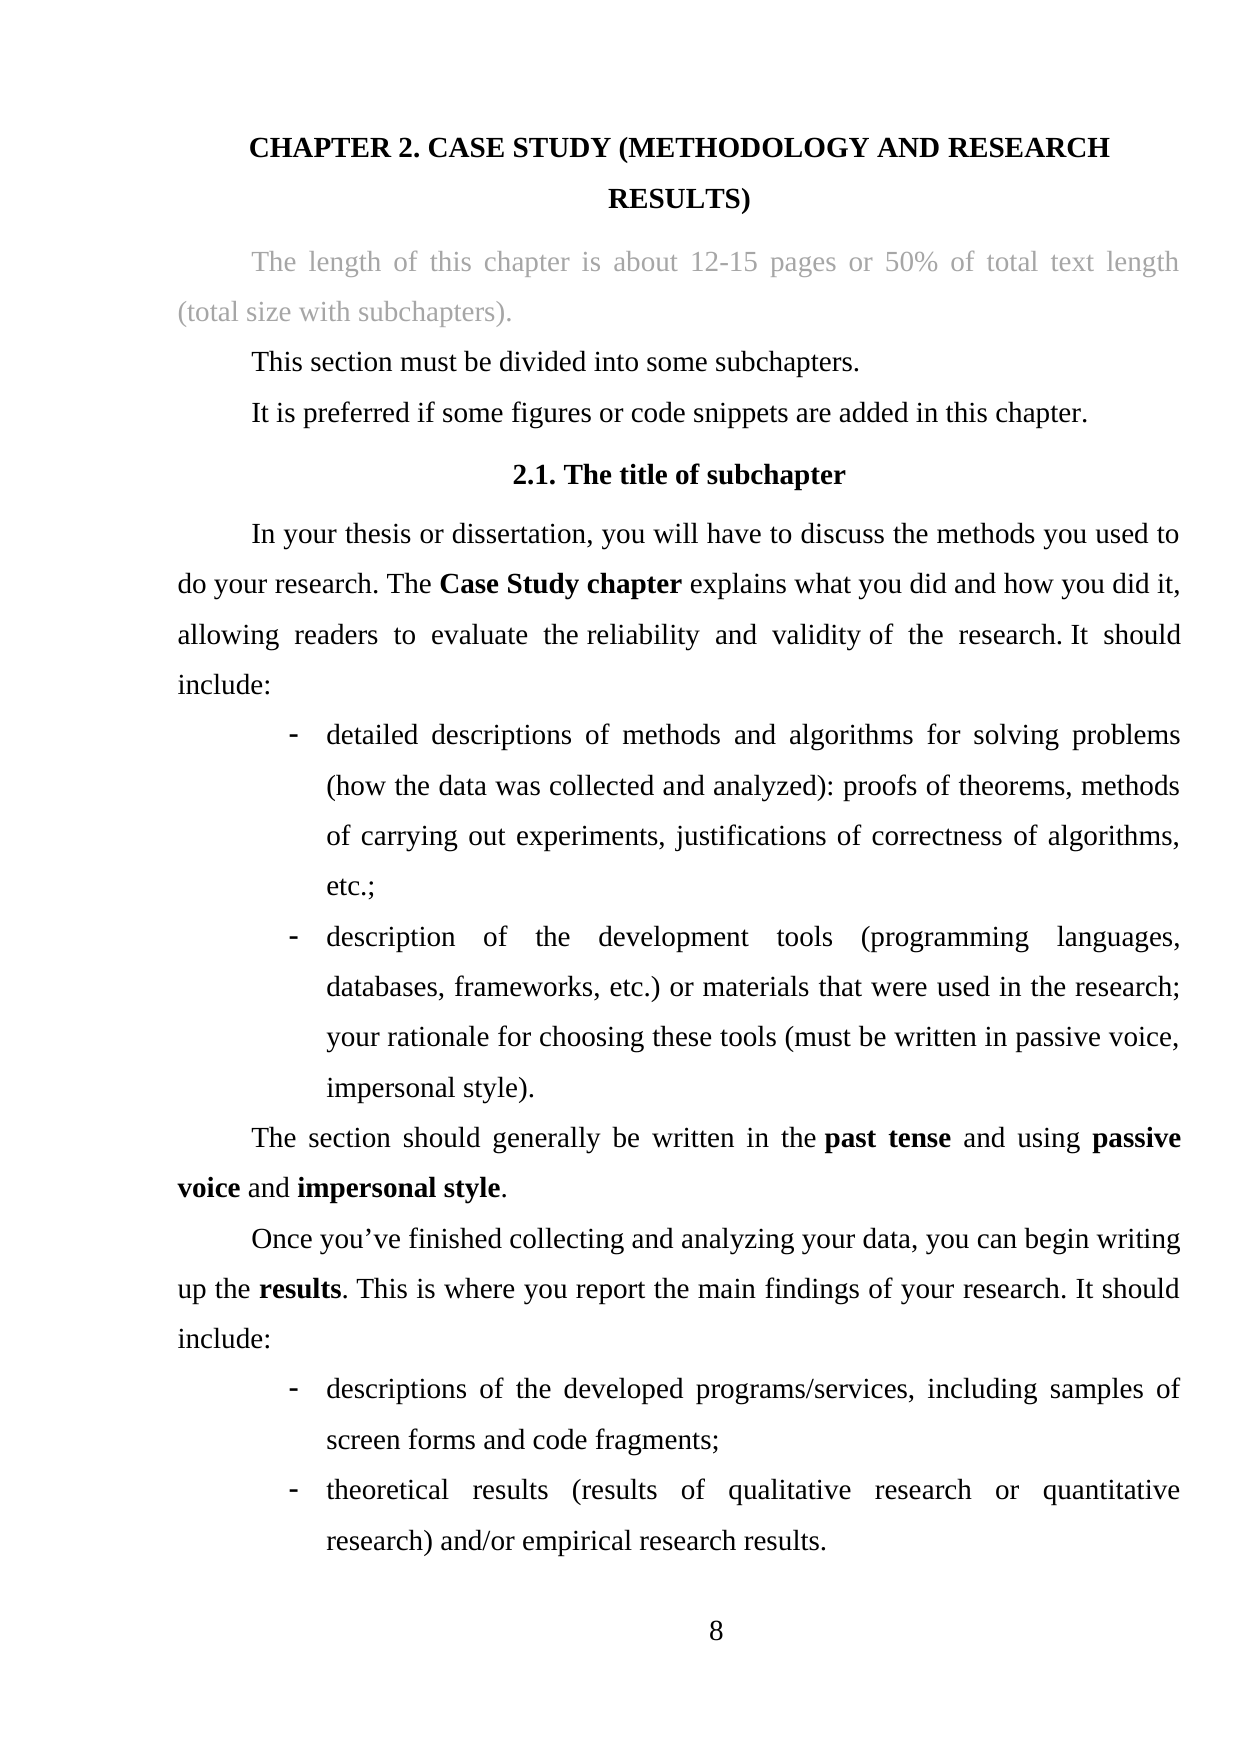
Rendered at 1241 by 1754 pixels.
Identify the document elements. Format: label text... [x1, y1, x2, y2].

text Once you’ve finished collecting and analyzing your data, you can begin writing up the results. This is where you report the main findings of your research. It should include: [177, 1221, 1181, 1355]
text The length of this chapter is about 12-15 pages or 50% of total text length (total size with subchapters). [177, 244, 1181, 328]
subtitle 2.1. The title of subchapter [177, 457, 1181, 491]
text In your thesis or dissertation, you will have to discuss the methods you used to do your research. The Case Study chapter explains what you did and how you did it, allowing readers to evaluate the reliability and validity of the research. It should include: [177, 516, 1181, 701]
text This section must be divided into some subchapters. [177, 344, 1181, 378]
list detailed descriptions of methods and algorithms for solving problems (how the data was collected and analyzed): proofs of theorems, methods of carrying out experiments, justifications of correctness of algorithms, etc.; [288, 717, 1181, 902]
list description of the development tools (programming languages, databases, frameworks, etc.) or materials that were used in the research; your rationale for choosing these tools (must be written in passive voice, impersonal style). [288, 919, 1181, 1103]
text It is preferred if some figures or code snippets are added in this chapter. [177, 395, 1181, 428]
text The section should generally be written in the past tense and using passive voice and impersonal style. [177, 1120, 1181, 1204]
list descriptions of the developed programs/services, including samples of screen forms and code fragments; [288, 1372, 1181, 1456]
list theoretical results (results of qualitative research or quantitative research) and/or empirical research results. [288, 1472, 1181, 1556]
subtitle Chapter 2. Case study (Methodology and Research Results) [177, 131, 1181, 214]
